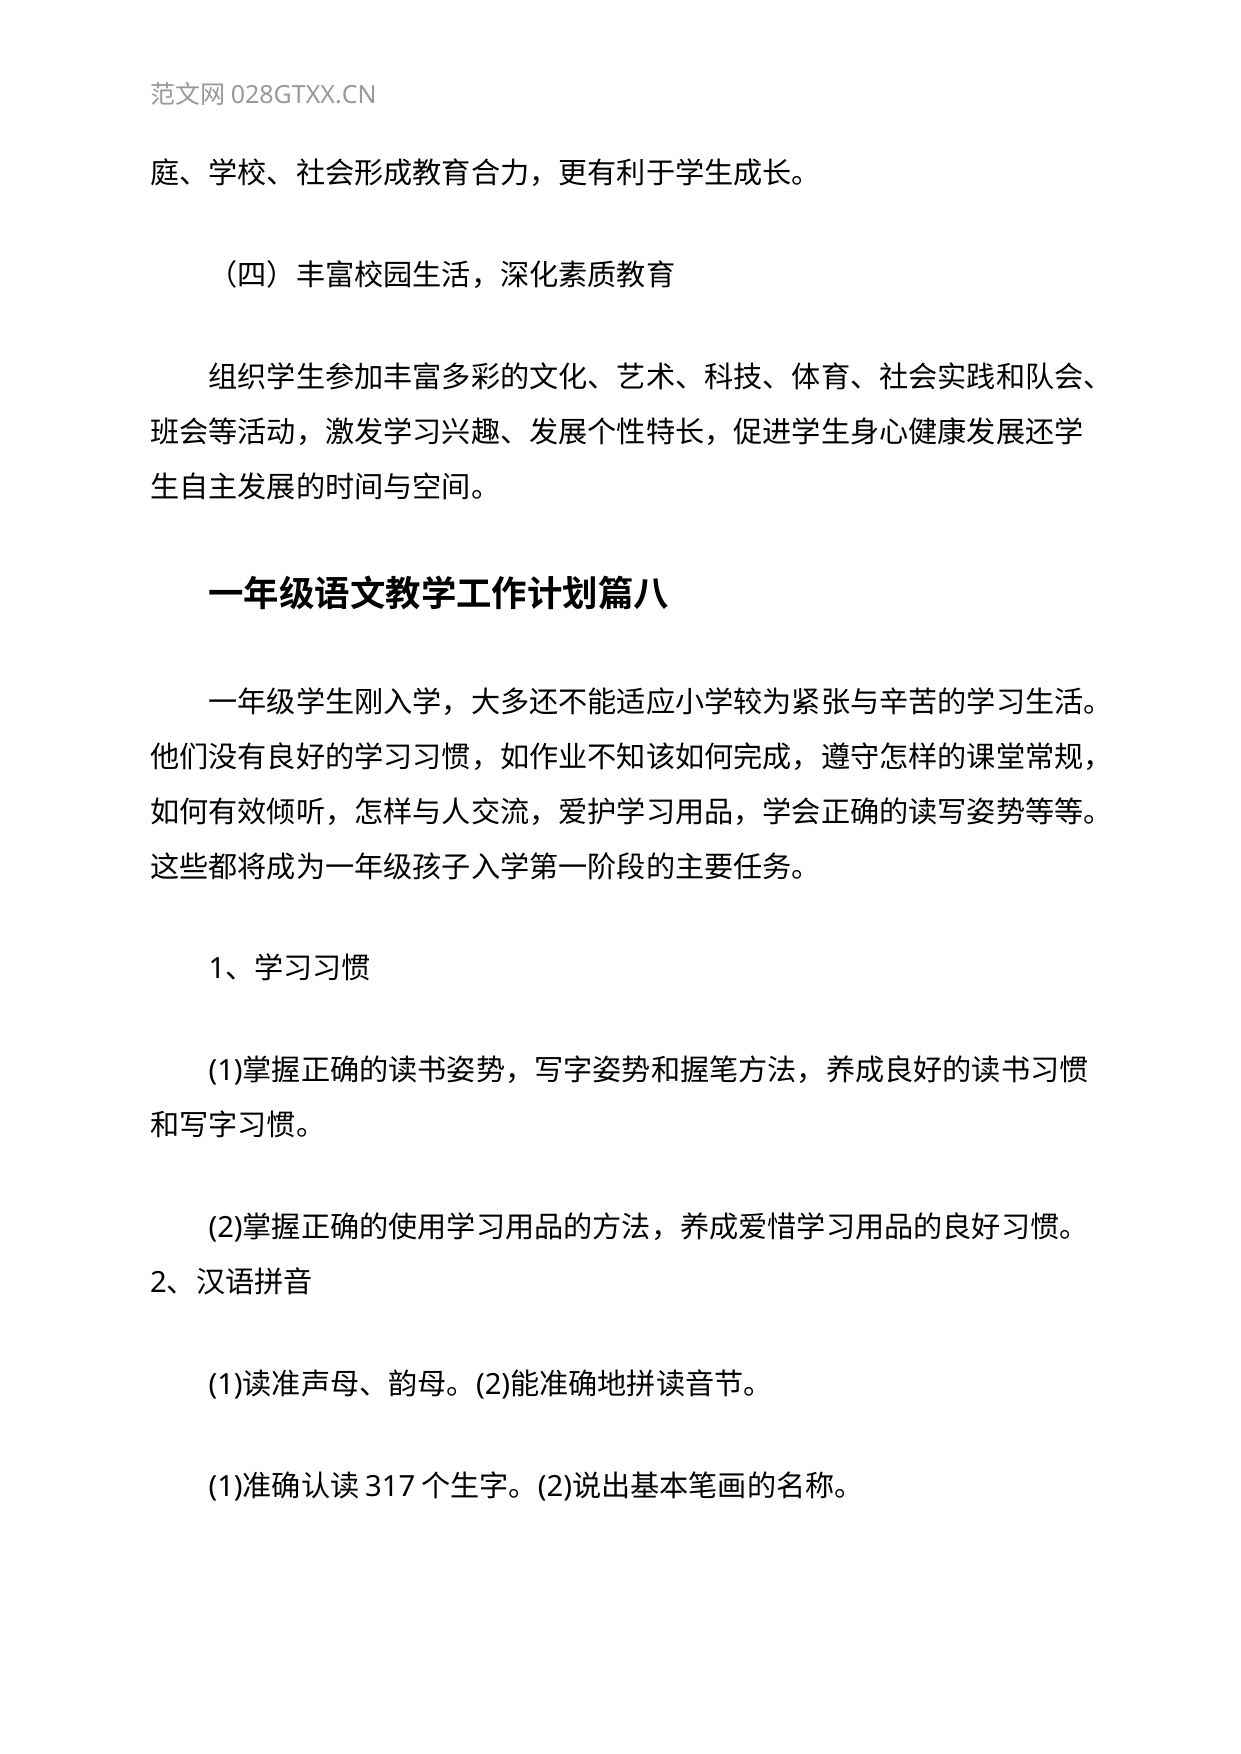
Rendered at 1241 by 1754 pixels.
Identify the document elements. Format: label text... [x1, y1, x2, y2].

text (1)准确认读317个生字。(2)说出基本笔画的名称。 [150, 1463, 1090, 1505]
text (1)掌握正确的读书姿势，写字姿势和握笔方法，养成良好的读书习惯和写字习惯。 [150, 1047, 1090, 1144]
text （四）丰富校园生活，深化素质教育 [150, 252, 1090, 294]
text 组织学生参加丰富多彩的文化、艺术、科技、体育、社会实践和队会、班会等活动，激发学习兴趣、发展个性特长，促进学生身心健康发展还学生自主发展的时间与空间。 [150, 353, 1090, 506]
text 一年级学生刚入学，大多还不能适应小学较为紧张与辛苦的学习生活。他们没有良好的学习习惯，如作业不知该如何完成，遵守怎样的课堂常规，如何有效倾听，怎样与人交流，爱护学习用品，学会正确的读写姿势等等。这些都将成为一年级孩子入学第一阶段的主要任务。 [150, 678, 1090, 886]
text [150, 150, 1090, 192]
text 1、学习习惯 [150, 945, 1090, 987]
text (1)读准声母、韵母。(2)能准确地拼读音节。 [150, 1361, 1090, 1403]
text (2)掌握正确的使用学习用品的方法，养成爱惜学习用品的良好习惯。2、汉语拼音 [150, 1204, 1090, 1301]
text 一年级语文教学工作计划篇八 [150, 565, 1090, 616]
